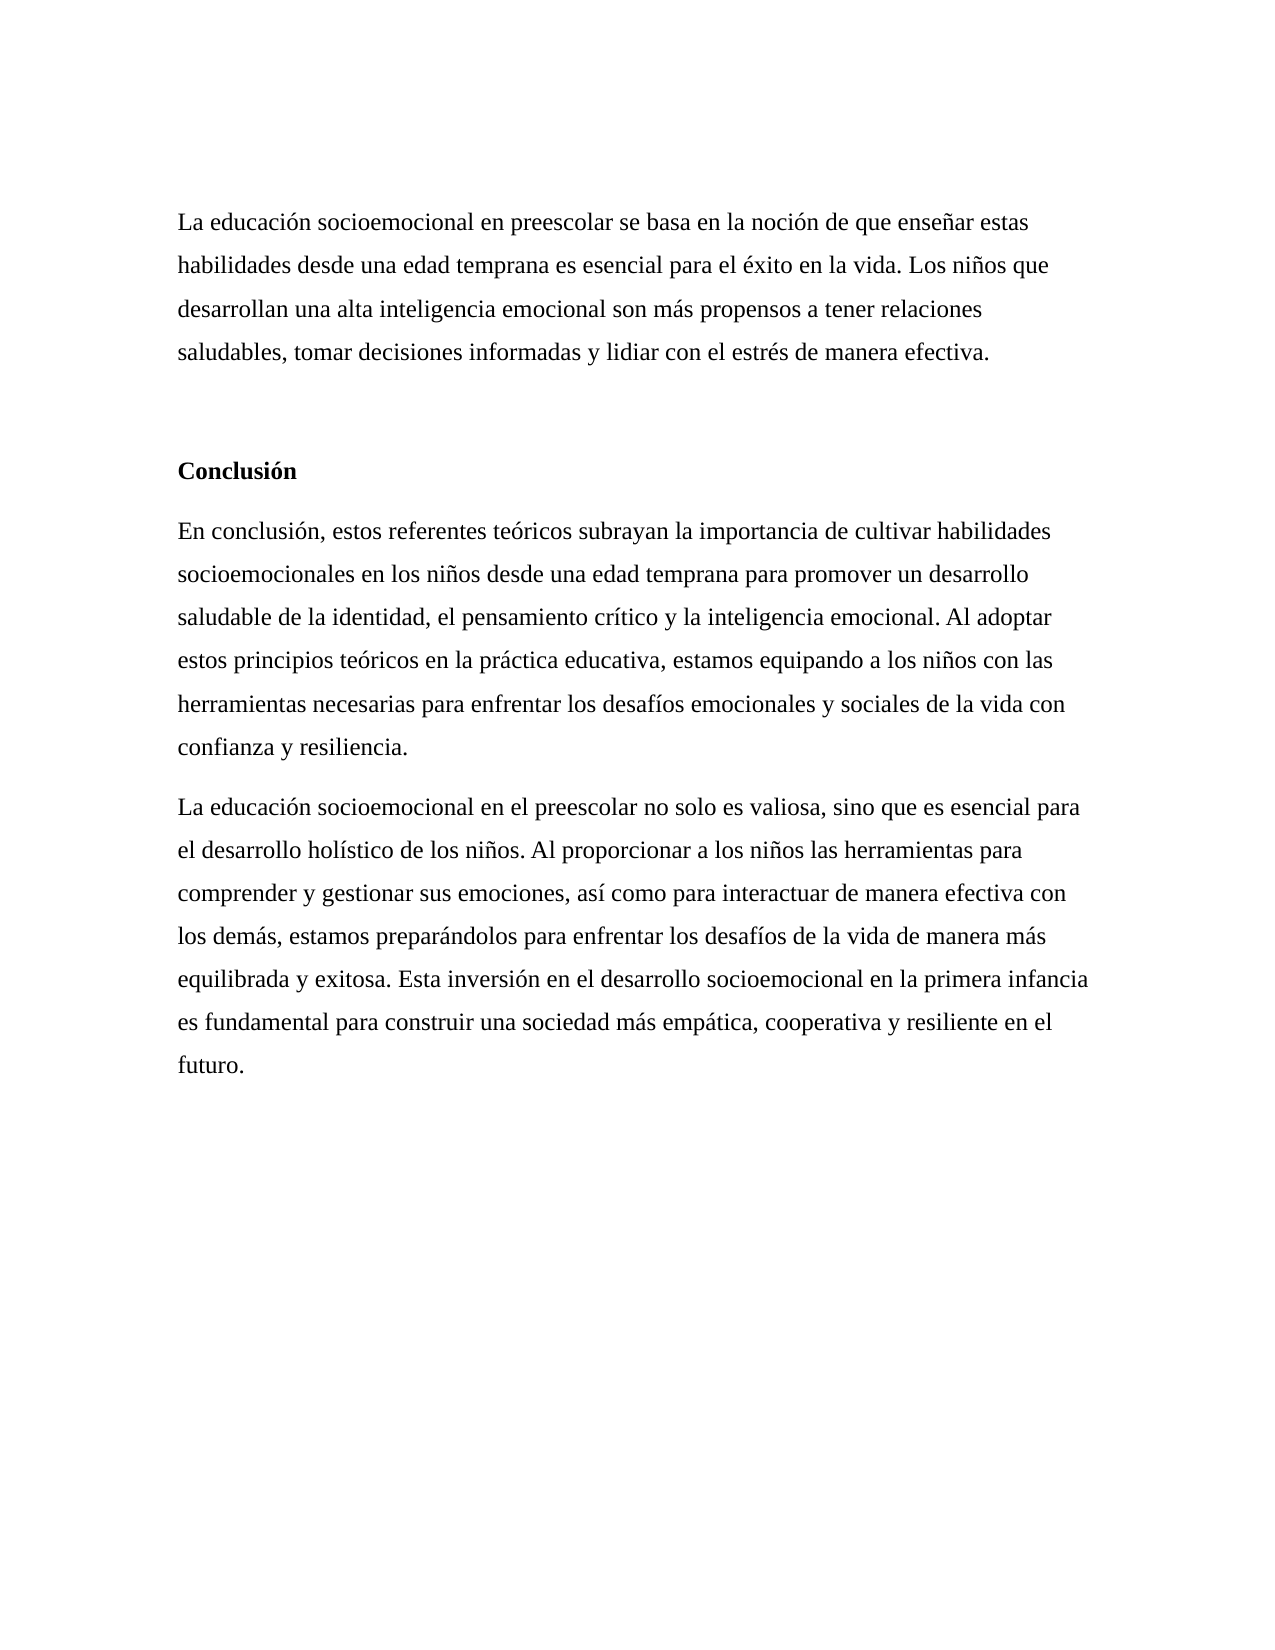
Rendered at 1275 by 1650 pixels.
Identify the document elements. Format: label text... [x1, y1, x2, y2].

text Conclusión [177, 456, 1098, 485]
text En conclusión, estos referentes teóricos subrayan la importancia de cultivar habilidades socioemocionales en los niños desde una edad temprana para promover un desarrollo saludable de la identidad, el pensamiento crítico y la inteligencia emocional. Al adoptar estos principios teóricos en la práctica educativa, estamos equipando a los niños con las herramientas necesarias para enfrentar los desafíos emocionales y sociales de la vida con confianza y resiliencia. [177, 516, 1098, 761]
text La educación socioemocional en el preescolar no solo es valiosa, sino que es esencial para el desarrollo holístico de los niños. Al proporcionar a los niños las herramientas para comprender y gestionar sus emociones, así como para interactuar de manera efectiva con los demás, estamos preparándolos para enfrentar los desafíos de la vida de manera más equilibrada y exitosa. Esta inversión en el desarrollo socioemocional en la primera infancia es fundamental para construir una sociedad más empática, cooperativa y resiliente en el futuro. [177, 792, 1098, 1079]
text La educación socioemocional en preescolar se basa en la noción de que enseñar estas habilidades desde una edad temprana es esencial para el éxito en la vida. Los niños que desarrollan una alta inteligencia emocional son más propensos a tener relaciones saludables, tomar decisiones informadas y lidiar con el estrés de manera efectiva. [177, 207, 1098, 366]
